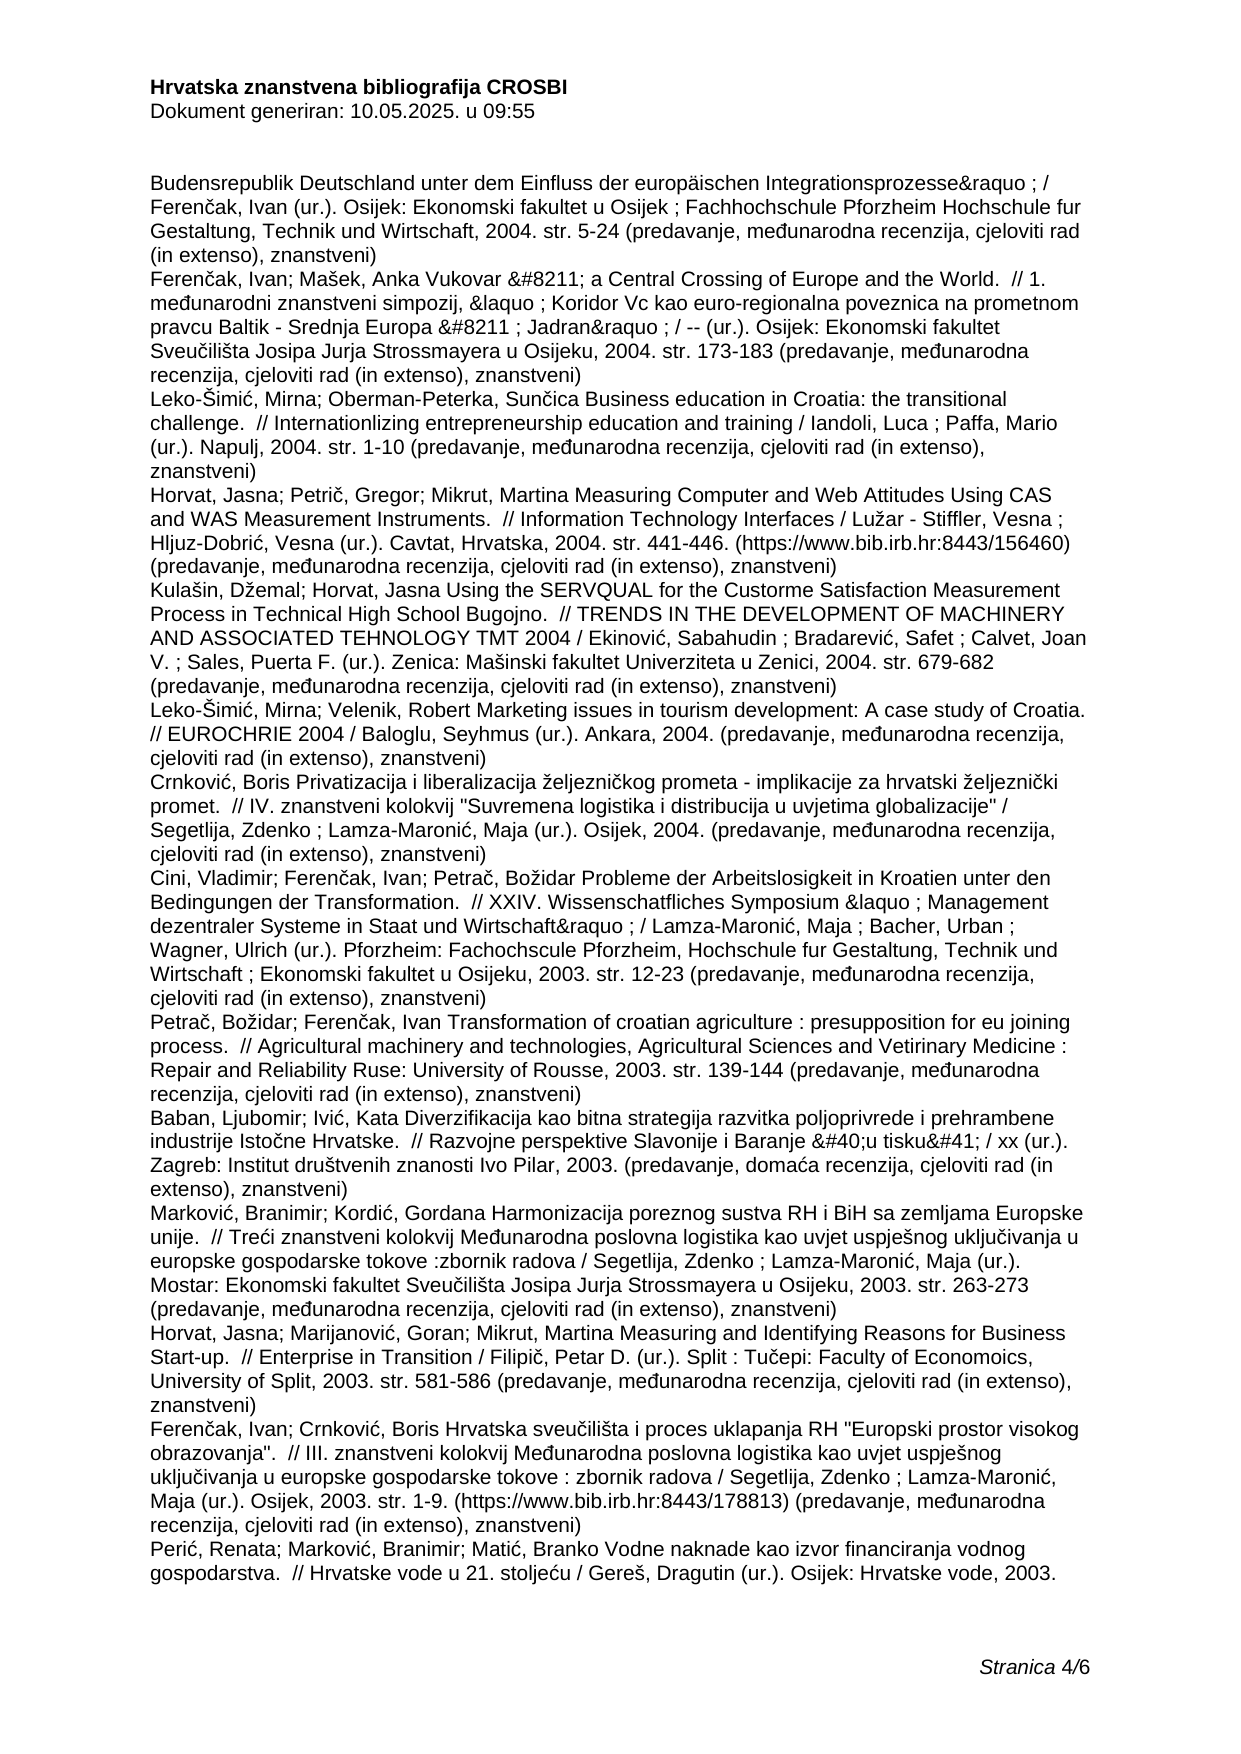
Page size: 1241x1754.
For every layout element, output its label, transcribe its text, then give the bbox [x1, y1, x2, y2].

text Ferenčak, Ivan; Mašek, Anka [150, 267, 1090, 387]
text Ferenčak, Ivan; Crnković, Boris [150, 1417, 1090, 1537]
text Petrač, Božidar; Ferenčak, Ivan [150, 1009, 1090, 1105]
text Cini, Vladimir; Ferenčak, Ivan; Petrač, Božidar [150, 866, 1090, 1009]
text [150, 1537, 1090, 1584]
text Leko-Šimić, Mirna; Velenik, Robert [150, 698, 1090, 770]
text Marković, Branimir; Kordić, Gordana [150, 1201, 1090, 1321]
text Kulašin, Džemal; Horvat, Jasna [150, 578, 1090, 698]
text Horvat, Jasna; Marijanović, Goran; Mikrut, Martina [150, 1321, 1090, 1417]
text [150, 171, 1090, 267]
text Crnković, Boris [150, 770, 1090, 866]
text Leko-Šimić, Mirna; Oberman-Peterka, Sunčica [150, 387, 1090, 482]
text Horvat, Jasna; Petrič, Gregor; Mikrut, Martina [150, 482, 1090, 578]
text Baban, Ljubomir; Ivić, Kata [150, 1105, 1090, 1201]
